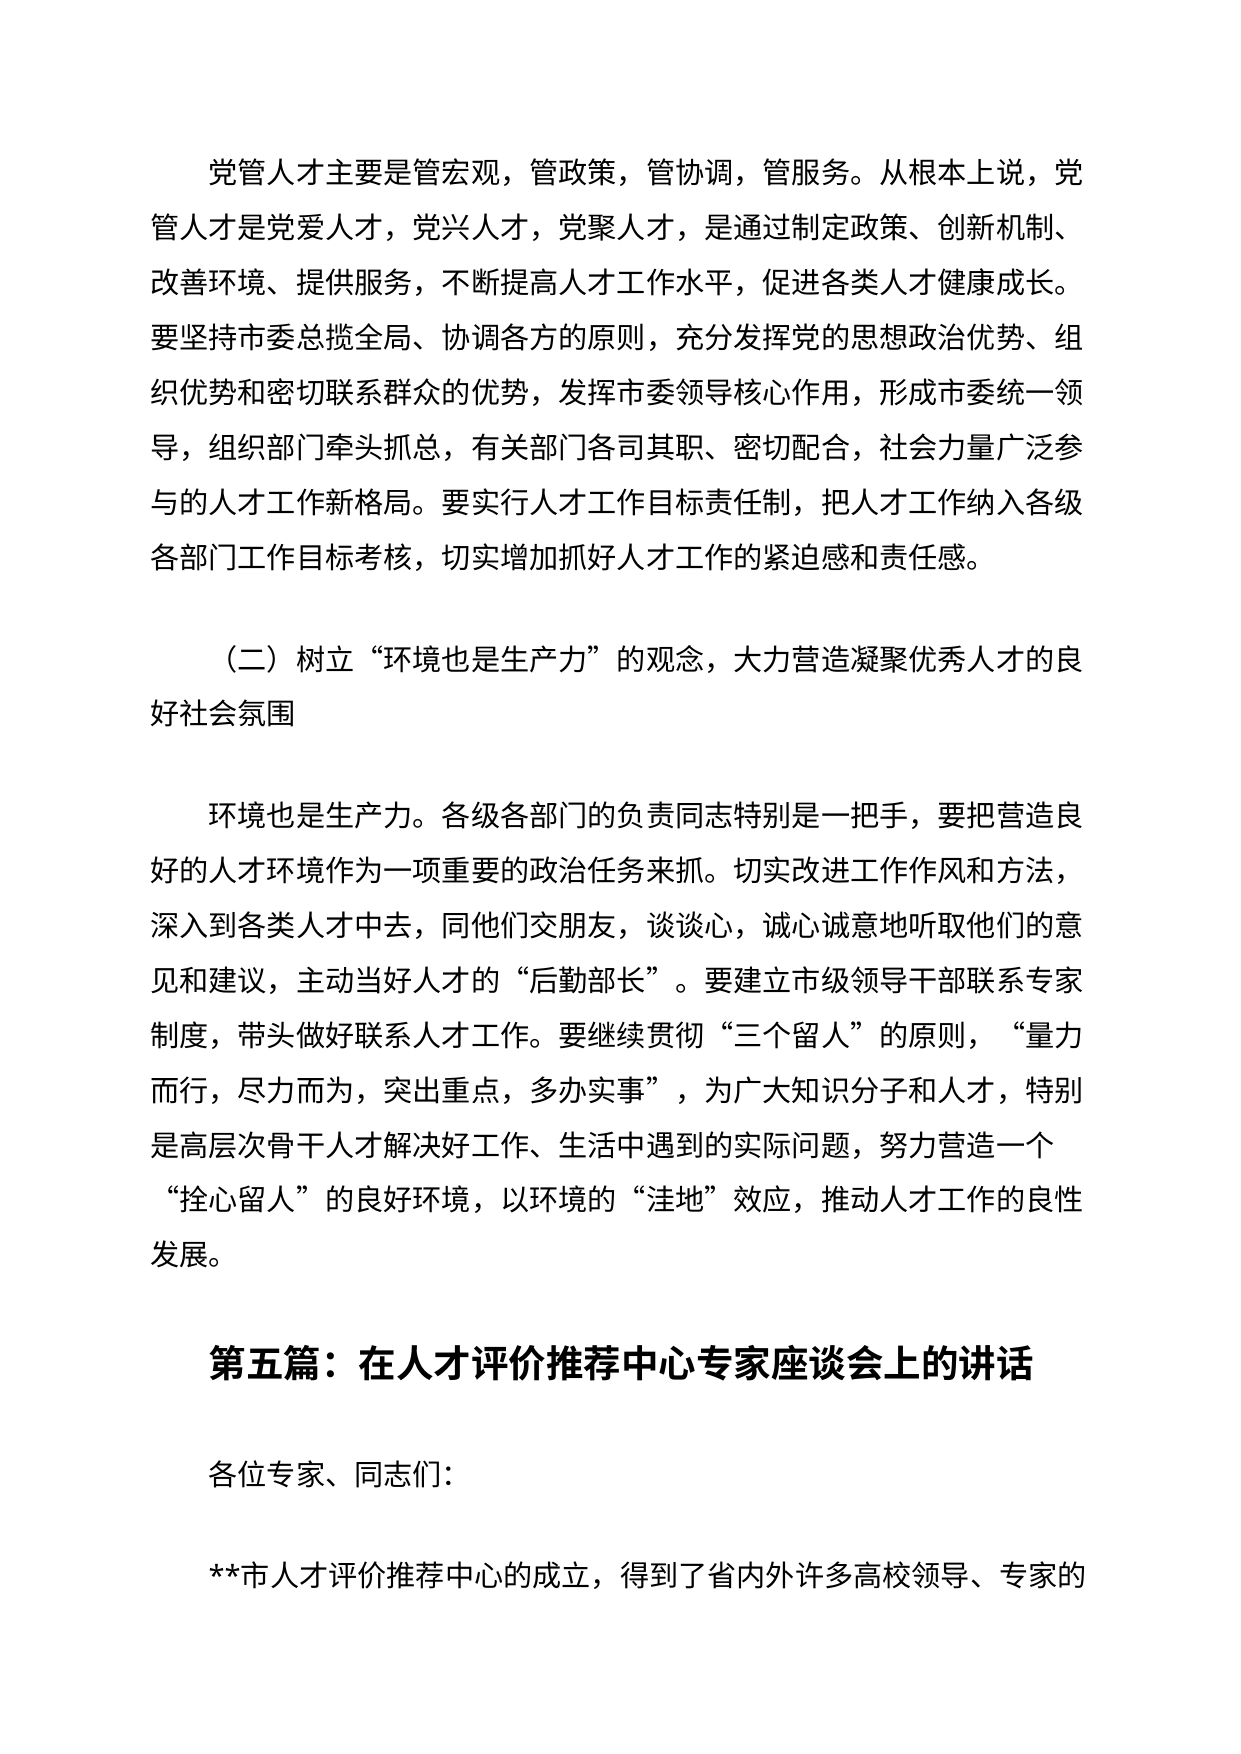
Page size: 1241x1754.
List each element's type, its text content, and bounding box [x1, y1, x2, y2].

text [150, 1553, 1090, 1595]
text 环境也是生产力。各级各部门的负责同志特别是一把手，要把营造良好的人才环境作为一项重要的政治任务来抓。切实改进工作作风和方法，深入到各类人才中去，同他们交朋友，谈谈心，诚心诚意地听取他们的意见和建议，主动当好人才的“后勤部长”。要建立市级领导干部联系专家制度，带头做好联系人才工作。要继续贯彻“三个留人”的原则，“量力而行，尽力而为，突出重点，多办实事”，为广大知识分子和人才，特别是高层次骨干人才解决好工作、生活中遇到的实际问题，努力营造一个“拴心留人”的良好环境，以环境的“洼地”效应，推动人才工作的良性发展。 [150, 793, 1090, 1274]
text 党管人才主要是管宏观，管政策，管协调，管服务。从根本上说，党管人才是党爱人才，党兴人才，党聚人才，是通过制定政策、创新机制、改善环境、提供服务，不断提高人才工作水平，促进各类人才健康成长。要坚持市委总揽全局、协调各方的原则，充分发挥党的思想政治优势、组织优势和密切联系群众的优势，发挥市委领导核心作用，形成市委统一领导，组织部门牵头抓总，有关部门各司其职、密切配合，社会力量广泛参与的人才工作新格局。要实行人才工作目标责任制，把人才工作纳入各级各部门工作目标考核，切实增加抓好人才工作的紧迫感和责任感。 [150, 150, 1090, 577]
text 第五篇：在人才评价推荐中心专家座谈会上的讲话 [150, 1334, 1090, 1388]
text 各位专家、同志们： [150, 1451, 1090, 1493]
text （二）树立“环境也是生产力”的观念，大力营造凝聚优秀人才的良好社会氛围 [150, 636, 1090, 733]
